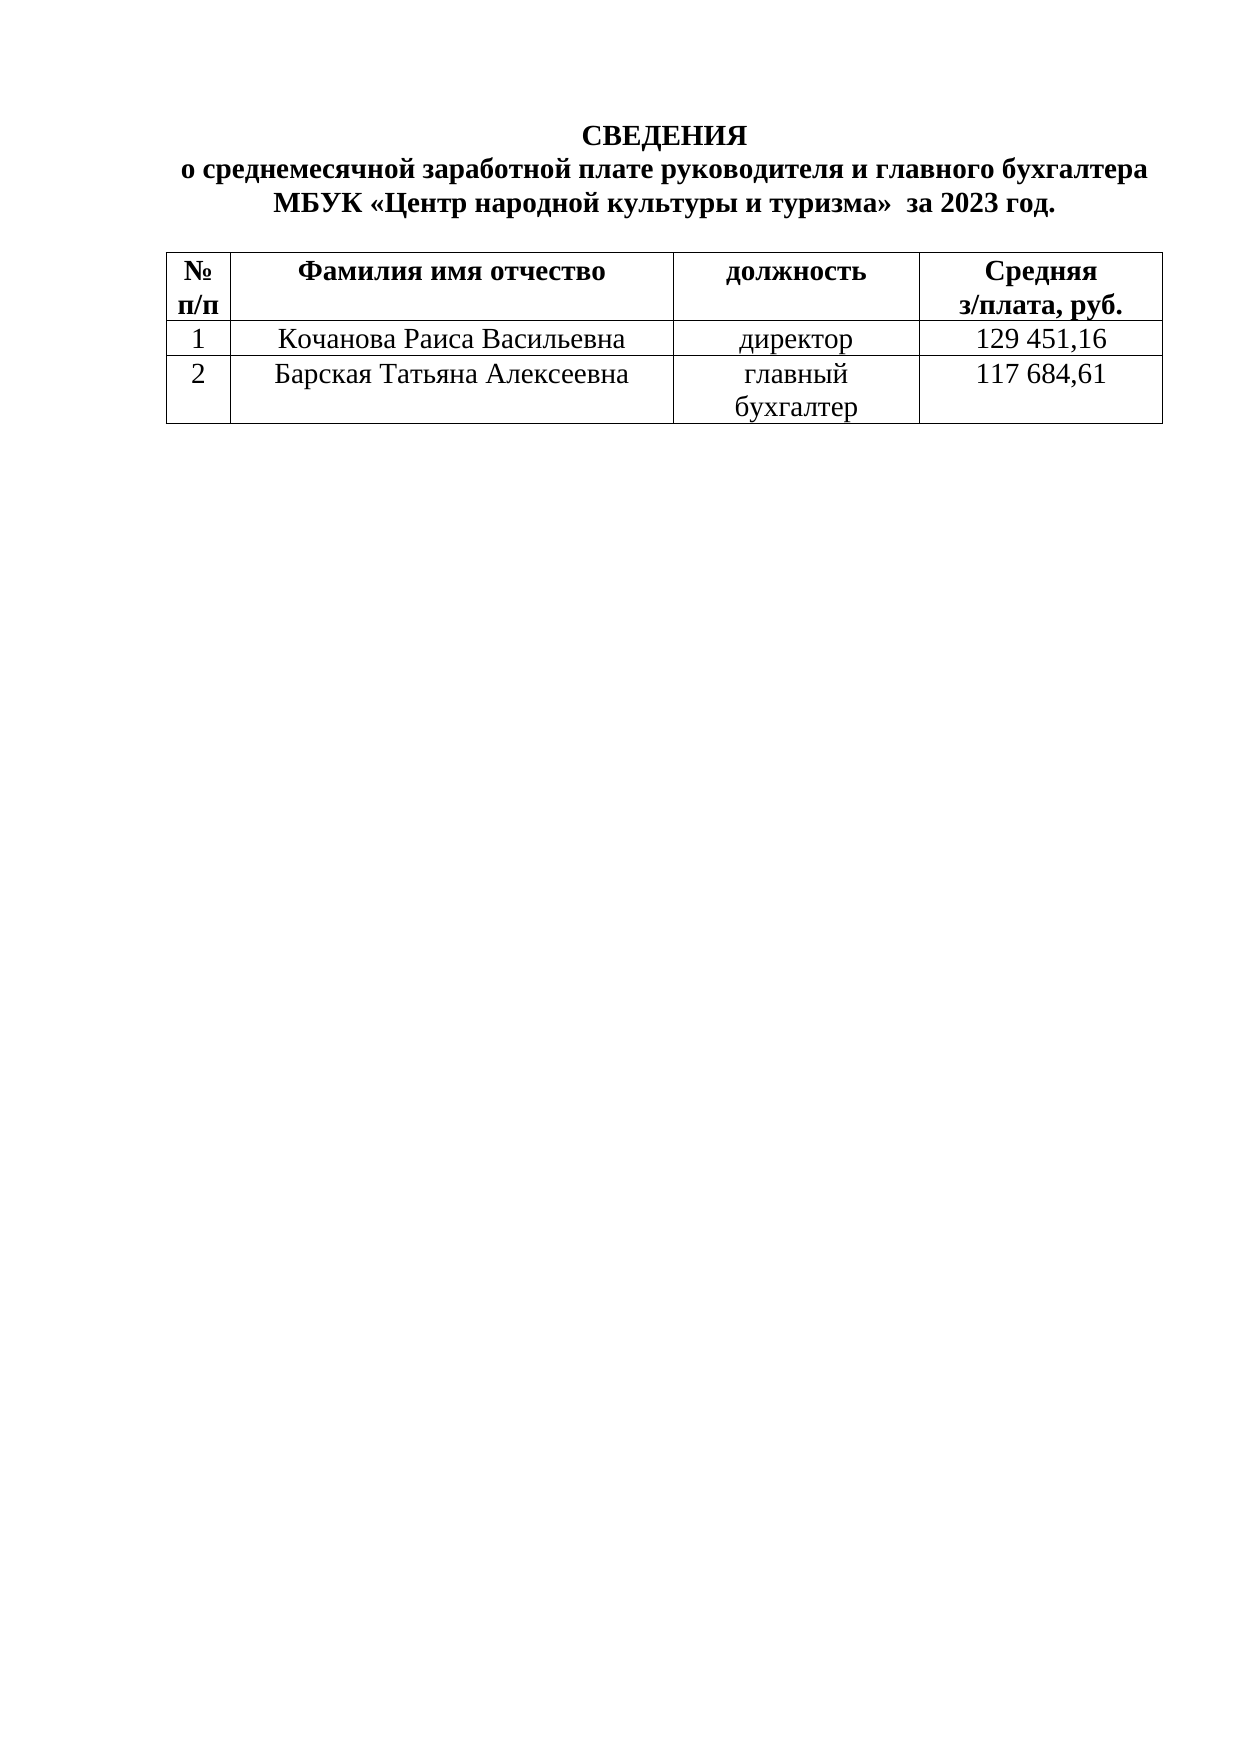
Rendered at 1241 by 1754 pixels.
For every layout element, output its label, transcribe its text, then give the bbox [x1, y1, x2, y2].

table_cell директор [674, 321, 919, 355]
table_cell 2 [167, 356, 230, 423]
text СВЕДЕНИЯ [177, 118, 1152, 152]
text МБУК «Центр народной культуры и туризма» за 2023 год. [177, 185, 1152, 219]
table_cell 117 684,61 [920, 356, 1162, 423]
table_cell 1 [167, 321, 230, 355]
table_header № п/п [167, 253, 230, 320]
table_header Фамилия имя отчество [231, 253, 673, 320]
table_header должность [674, 253, 919, 320]
table_cell Кочанова Раиса Васильевна [231, 321, 673, 355]
table_header Средняя з/плата, руб. [920, 253, 1162, 320]
table_cell 129 451,16 [920, 321, 1162, 355]
table_cell главный бухгалтер [674, 356, 919, 423]
text о среднемесячной заработной плате руководителя и главного бухгалтера [177, 152, 1152, 185]
table_cell Барская Татьяна Алексеевна [231, 356, 673, 423]
